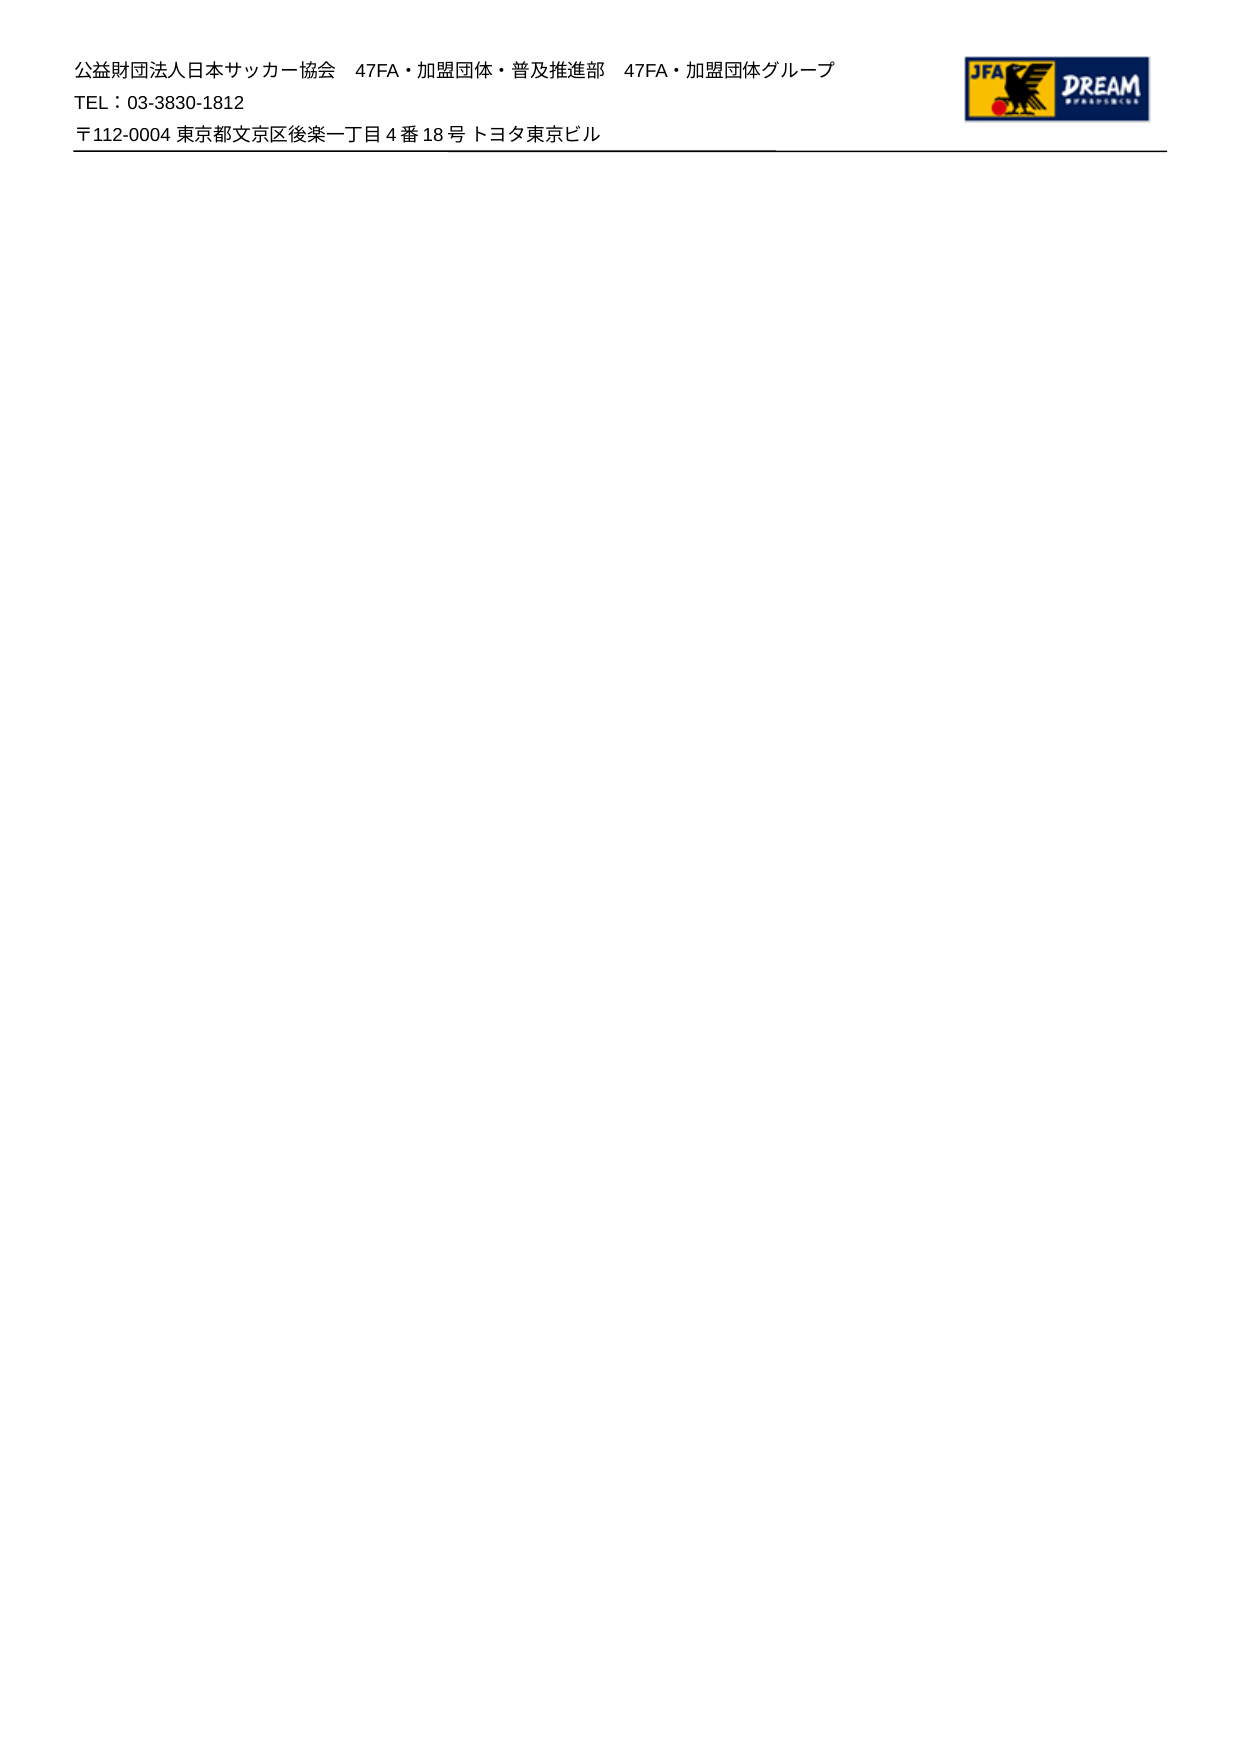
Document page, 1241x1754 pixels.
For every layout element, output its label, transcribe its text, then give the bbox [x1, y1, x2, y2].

text TEL：03-3830-1812 [74, 85, 964, 117]
text 〒112-0004 東京都文京区後楽一丁目4番18号 トヨタ東京ビル [74, 117, 1092, 149]
picture [964, 56, 1152, 124]
text 公益財団法人日本サッカー協会 47FA・加盟団体・普及推進部 47FA・加盟団体グループ [74, 54, 1092, 85]
